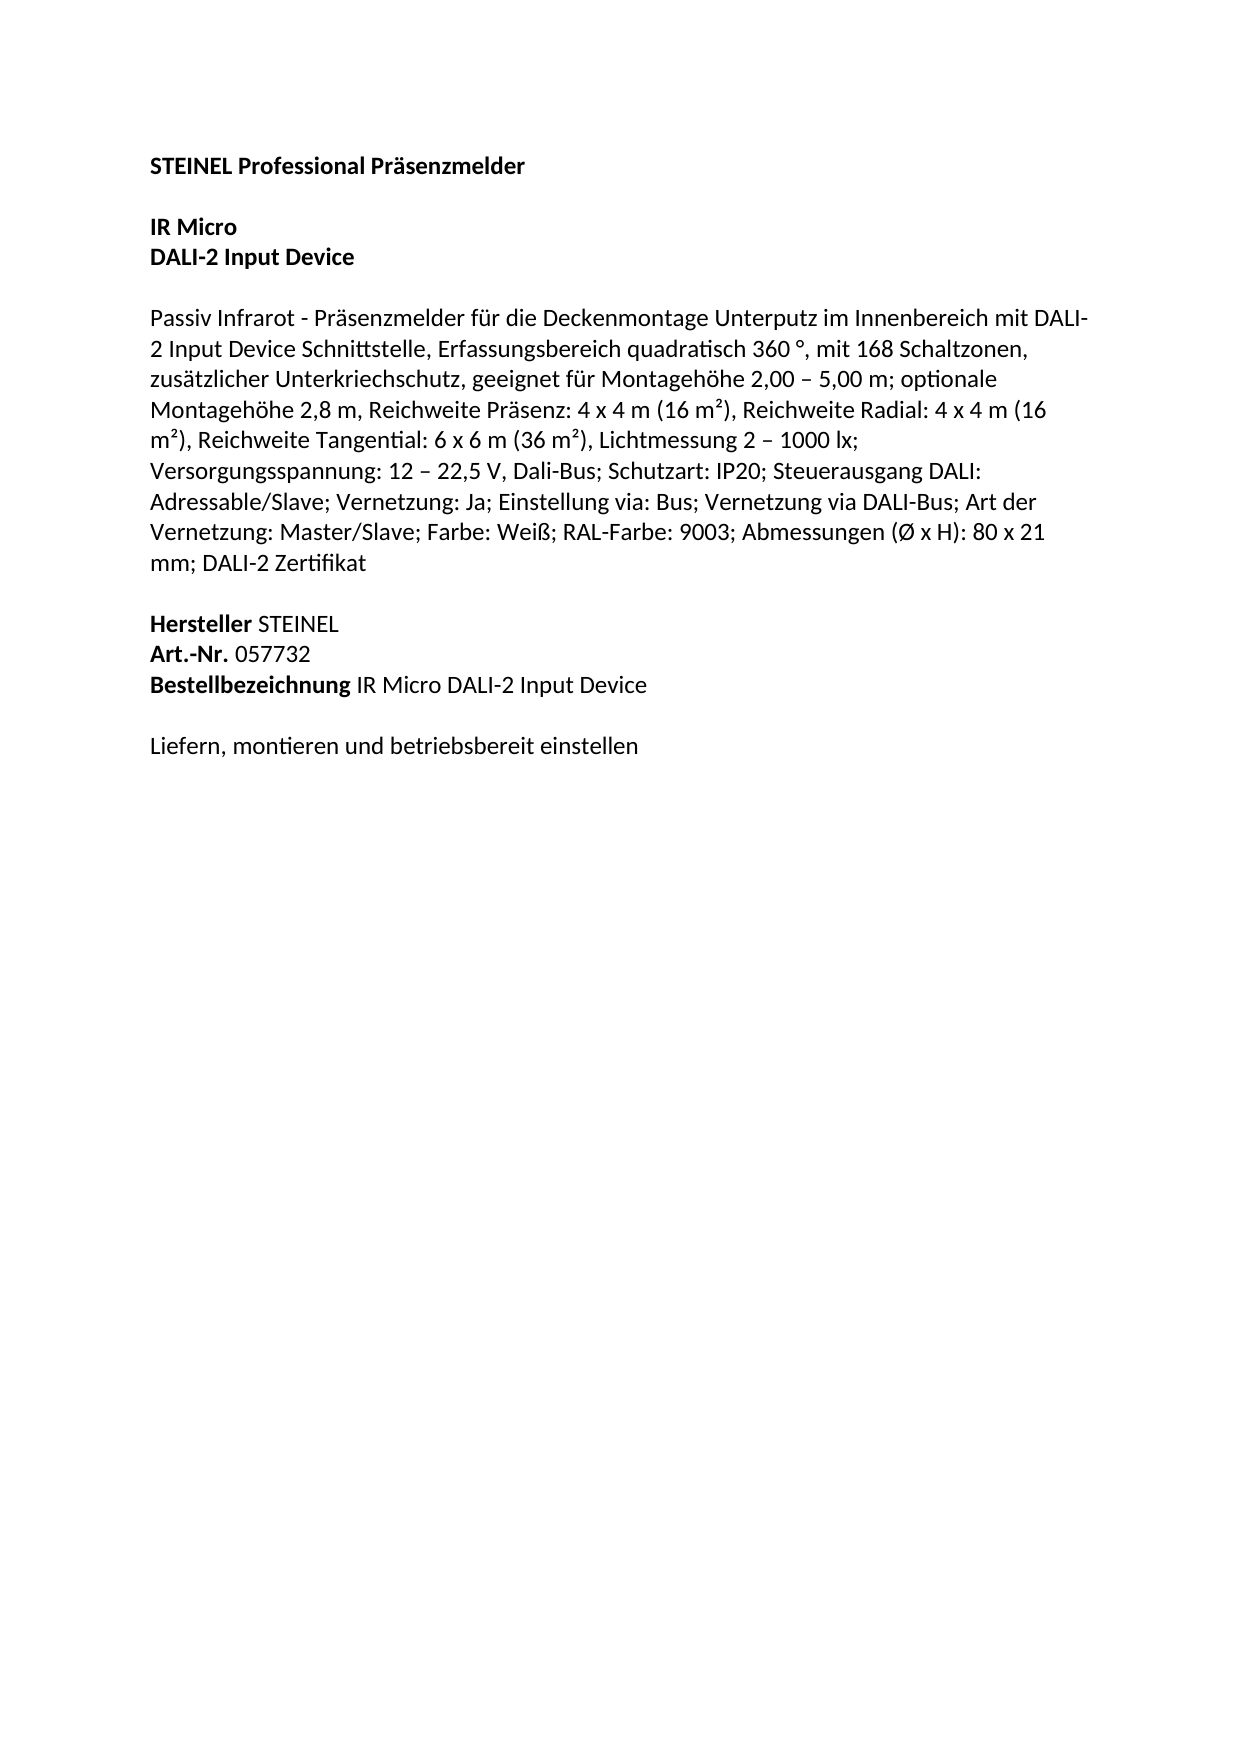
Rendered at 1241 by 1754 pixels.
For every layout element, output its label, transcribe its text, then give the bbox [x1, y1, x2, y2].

text Passiv Infrarot - Präsenzmelder für die Deckenmontage Unterputz im Innenbereich mit DALI-2 Input Device Schnittstelle, Erfassungsbereich quadratisch 360 °, mit 168 Schaltzonen, zusätzlicher Unterkriechschutz, geeignet für Montagehöhe 2,00 – 5,00 m; optionale Montagehöhe 2,8 m, Reichweite Präsenz: 4 x 4 m (16 m²), Reichweite Radial: 4 x 4 m (16 m²), Reichweite Tangential: 6 x 6 m (36 m²), Lichtmessung 2 – 1000 lx; Versorgungsspannung: 12 – 22,5 V, Dali-Bus; Schutzart: IP20; Steuerausgang DALI: Adressable/Slave; Vernetzung: Ja; Einstellung via: Bus; Vernetzung via DALI-Bus; Art der Vernetzung: Master/Slave; Farbe: Weiß; RAL-Farbe: 9003; Abmessungen (Ø x H): 80 x 21 mm; DALI-2 Zertifikat [150, 303, 1090, 577]
text Bestellbezeichnung IR Micro DALI-2 Input Device [150, 669, 1090, 699]
text Art.-Nr. 057732 [150, 638, 1090, 669]
text Liefern, montieren und betriebsbereit einstellen [150, 730, 1090, 760]
text Hersteller STEINEL [150, 608, 1090, 638]
text DALI-2 Input Device [150, 242, 1090, 272]
text IR Micro [150, 211, 1090, 242]
text STEINEL Professional Präsenzmelder [150, 150, 1090, 181]
